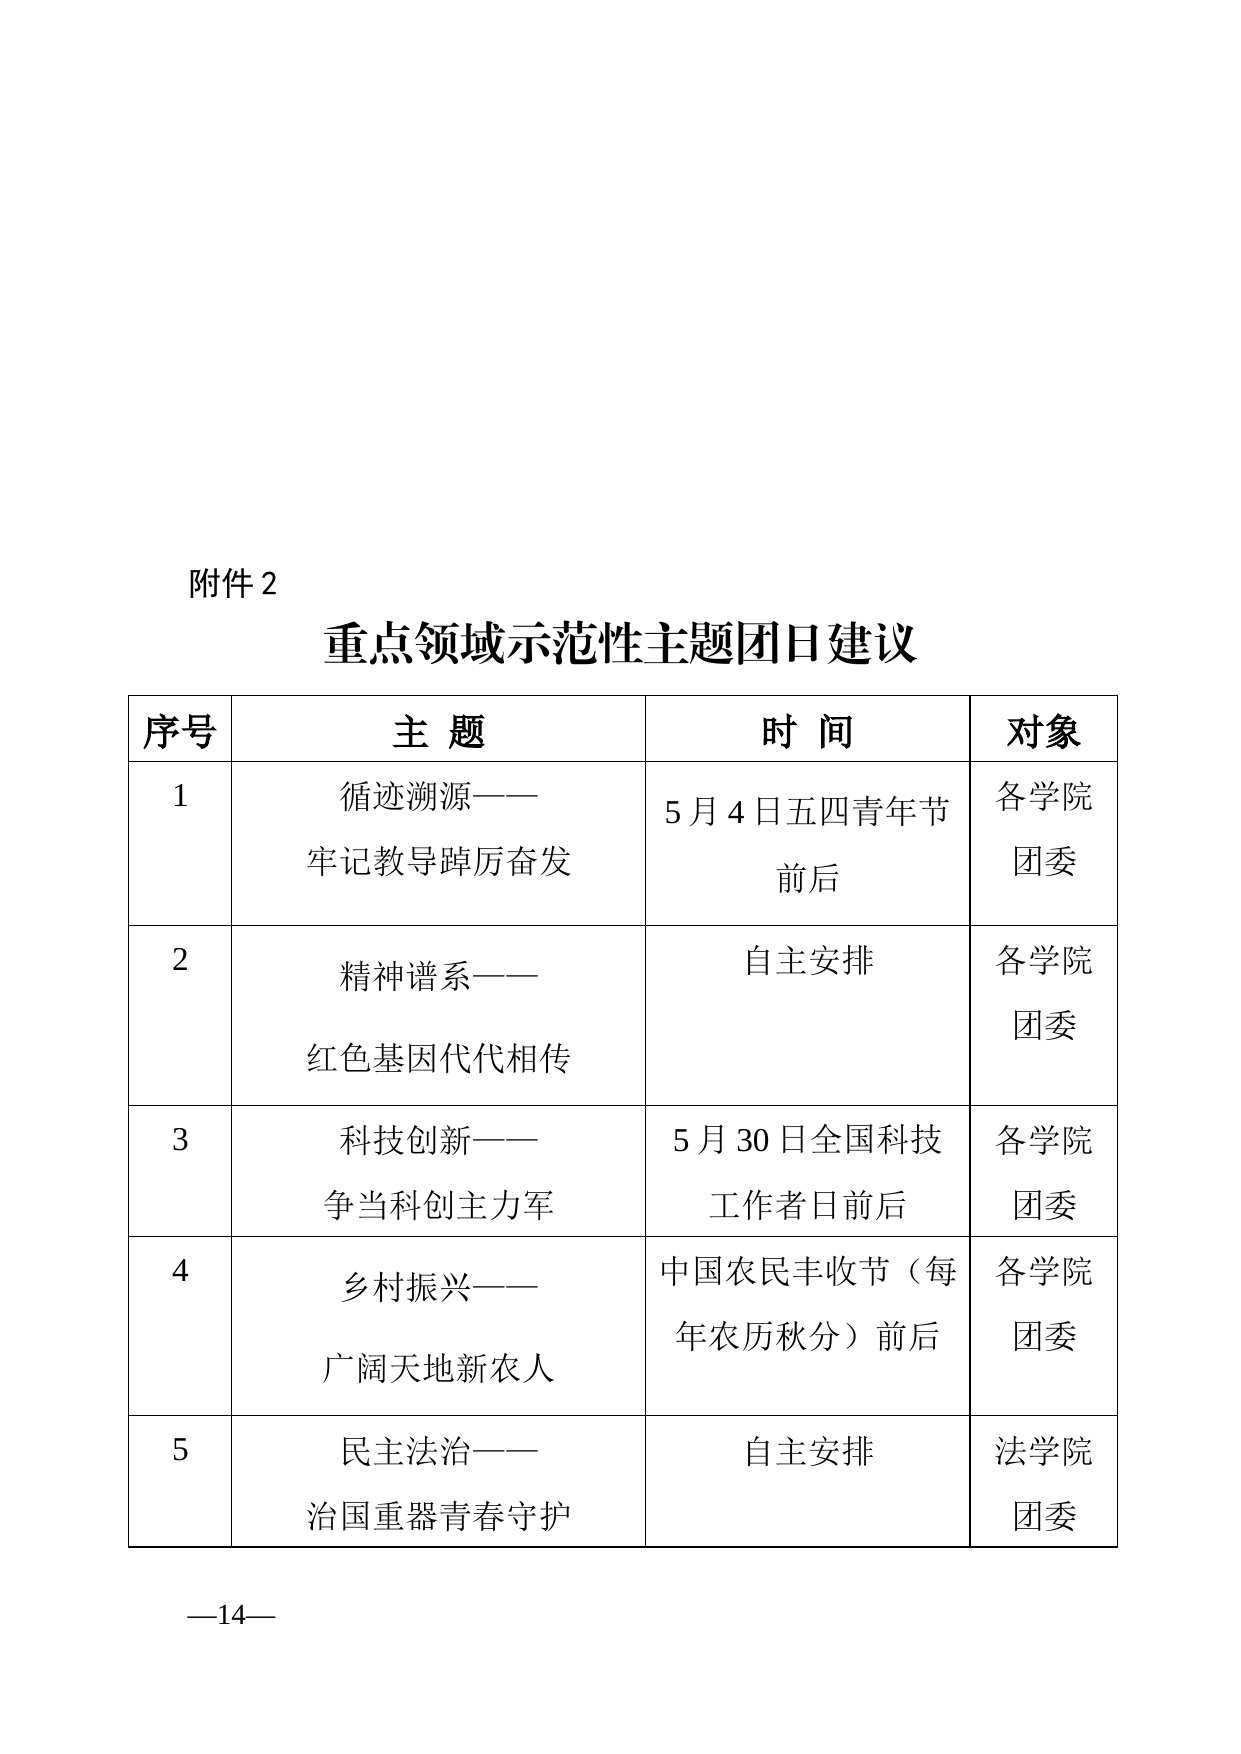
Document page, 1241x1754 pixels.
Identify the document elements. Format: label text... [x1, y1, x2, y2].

table_cell 5月4日五四青年节前后 [646, 762, 969, 925]
table_cell 2 [129, 926, 231, 1104]
table_header 主 题 [232, 696, 645, 761]
table_cell 法学院团委 [971, 1416, 1117, 1546]
table_cell 乡村振兴—— 广阔天地新农人 [232, 1237, 645, 1415]
table_cell 各学院团委 [971, 762, 1117, 925]
table_cell 自主安排 [646, 926, 969, 1104]
table_cell 中国农民丰收节（每年农历秋分）前后 [646, 1237, 969, 1415]
table_cell 5 [129, 1416, 231, 1546]
table_cell 循迹溯源—— 牢记教导踔厉奋发 [232, 762, 645, 925]
table_cell 3 [129, 1106, 231, 1236]
table_cell 4 [129, 1237, 231, 1415]
text 附件2 [187, 549, 1053, 614]
table_cell 各学院团委 [971, 1237, 1117, 1415]
table_cell 各学院团委 [971, 1106, 1117, 1236]
table_header 对象 [971, 696, 1117, 761]
table_header 时 间 [646, 696, 969, 761]
table_header 序号 [129, 696, 231, 761]
table_cell 民主法治—— 治国重器青春守护 [232, 1416, 645, 1546]
table_cell 各学院团委 [971, 926, 1117, 1104]
table_cell 科技创新—— 争当科创主力军 [232, 1106, 645, 1236]
table_cell 1 [129, 762, 231, 925]
table_cell 5月30日全国科技工作者日前后 [646, 1106, 969, 1236]
text 重点领域示范性主题团日建议 [187, 614, 1053, 679]
table_cell 精神谱系—— 红色基因代代相传 [232, 926, 645, 1104]
table_cell 自主安排 [646, 1416, 969, 1546]
